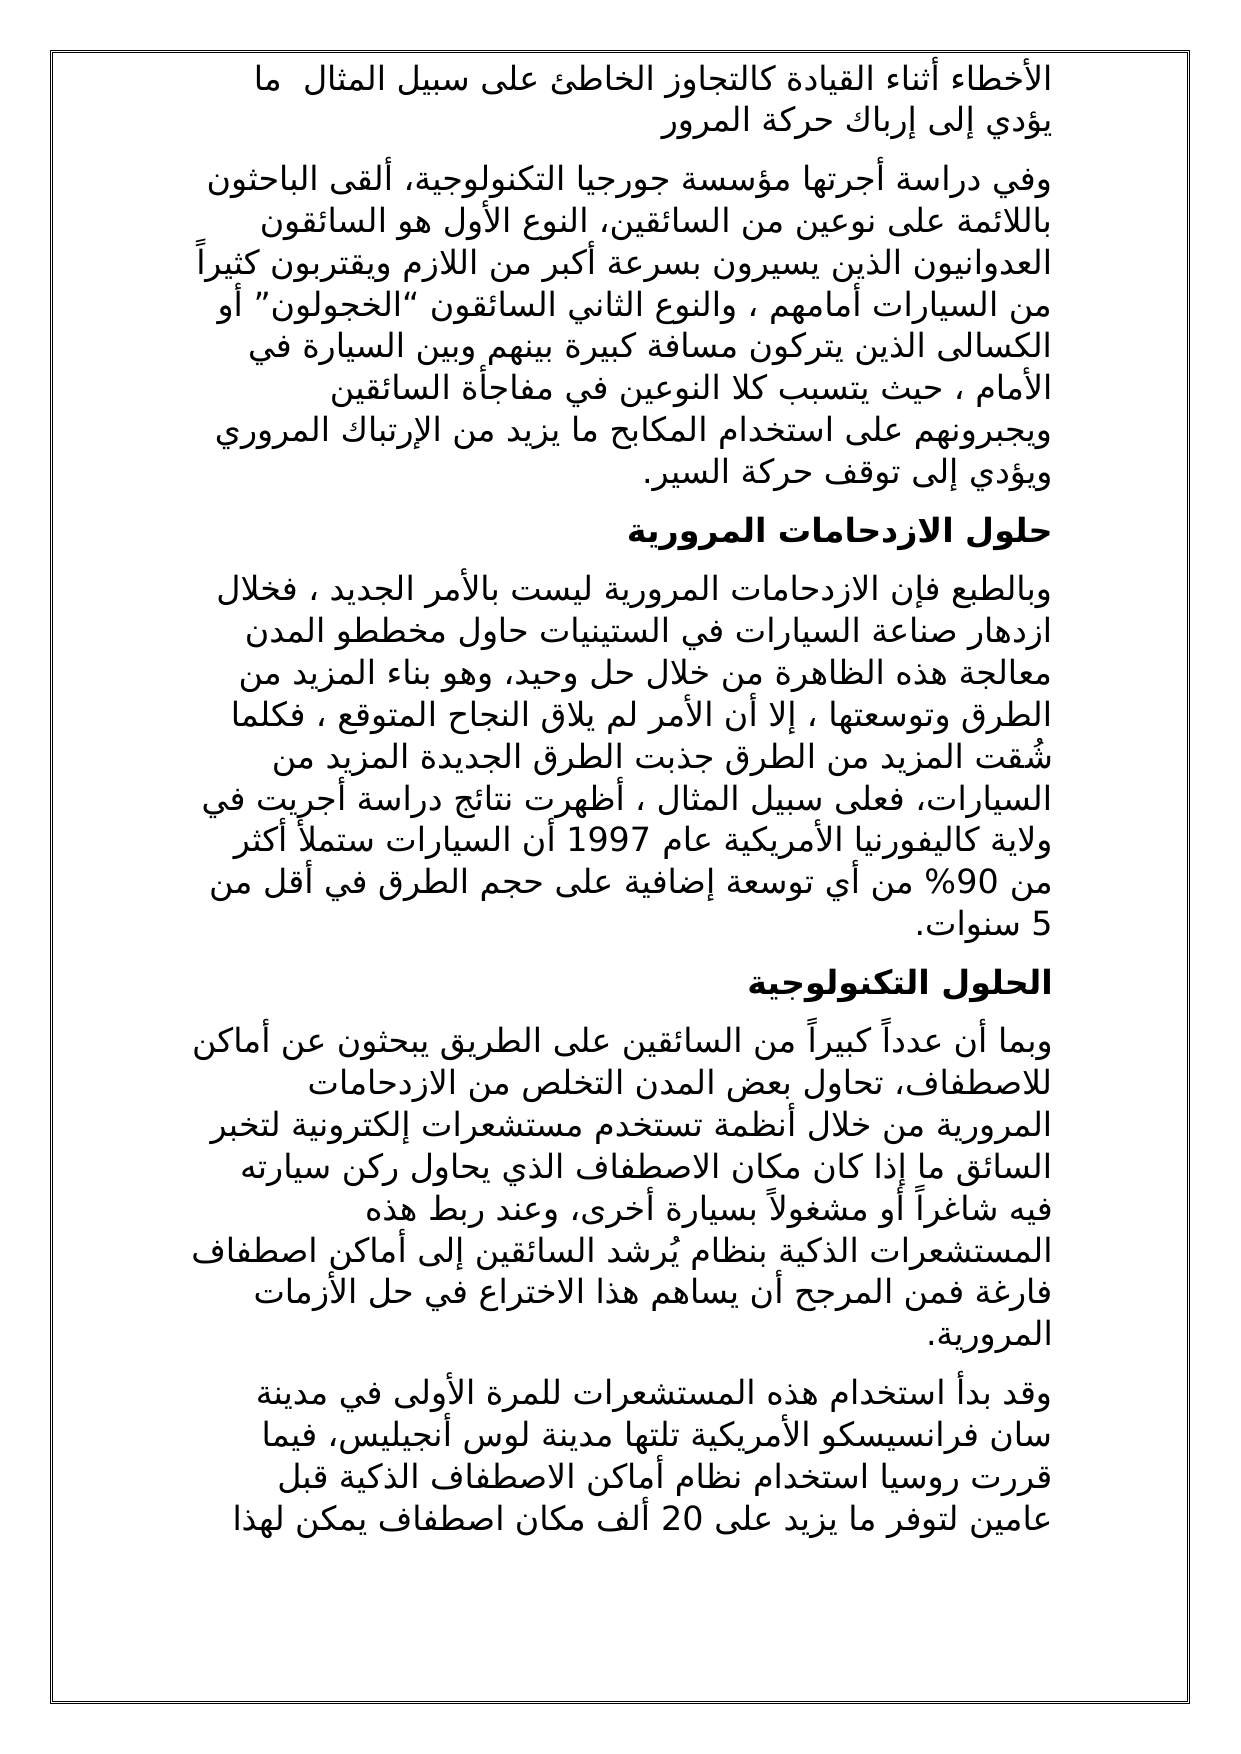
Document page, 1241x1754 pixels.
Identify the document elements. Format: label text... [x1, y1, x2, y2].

text وفي دراسة أجرتها مؤسسة جورجيا التكنولوجية، ألقى الباحثون باللائمة على نوعين من السائقين، النوع الأول هو السائقون العدوانيون الذين يسيرون بسرعة أكبر من اللازم ويقتربون كثيراً من السيارات أمامهم ، والنوع الثاني السائقون “الخجولون” أو الكسالى الذين يتركون مسافة كبيرة بينهم وبين السيارة في الأمام ، حيث يتسبب كلا النوعين في مفاجأة السائقين ويجبرونهم على استخدام المكابح ما يزيد من الإرتباك المروري ويؤدي إلى توقف حركة السير. [187, 159, 1053, 491]
text وبما أن عدداً كبيراً من السائقين على الطريق يبحثون عن أماكن للاصطفاف، تحاول بعض المدن التخلص من الازدحامات المرورية من خلال أنظمة تستخدم مستشعرات إلكترونية لتخبر السائق ما إذا كان مكان الاصطفاف الذي يحاول ركن سيارته فيه شاغراً أو مشغولاً بسيارة أخرى، وعند ربط هذه المستشعرات الذكية بنظام يُرشد السائقين إلى أماكن اصطفاف فارغة فمن المرجح أن يساهم هذا الاختراع في حل الأزمات المرورية. [187, 1022, 1053, 1354]
text حلول الازدحامات المرورية [187, 511, 1053, 550]
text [187, 1373, 1053, 1538]
text وبالطبع فإن الازدحامات المرورية ليست بالأمر الجديد ، فخلال ازدهار صناعة السيارات في الستينيات حاول مخططو المدن معالجة هذه الظاهرة من خلال حل وحيد، وهو بناء المزيد من الطرق وتوسعتها ، إلا أن الأمر لم يلاق النجاح المتوقع ، فكلما شُقت المزيد من الطرق جذبت الطرق الجديدة المزيد من السيارات، فعلى سبيل المثال ، أظهرت نتائج دراسة أجريت في ولاية كاليفورنيا الأمريكية عام 1997 أن السيارات ستملأ أكثر من 90% من أي توسعة إضافية على حجم الطرق في أقل من 5 سنوات. [187, 570, 1053, 943]
text الحلول التكنولوجية [187, 963, 1053, 1002]
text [187, 59, 1053, 140]
